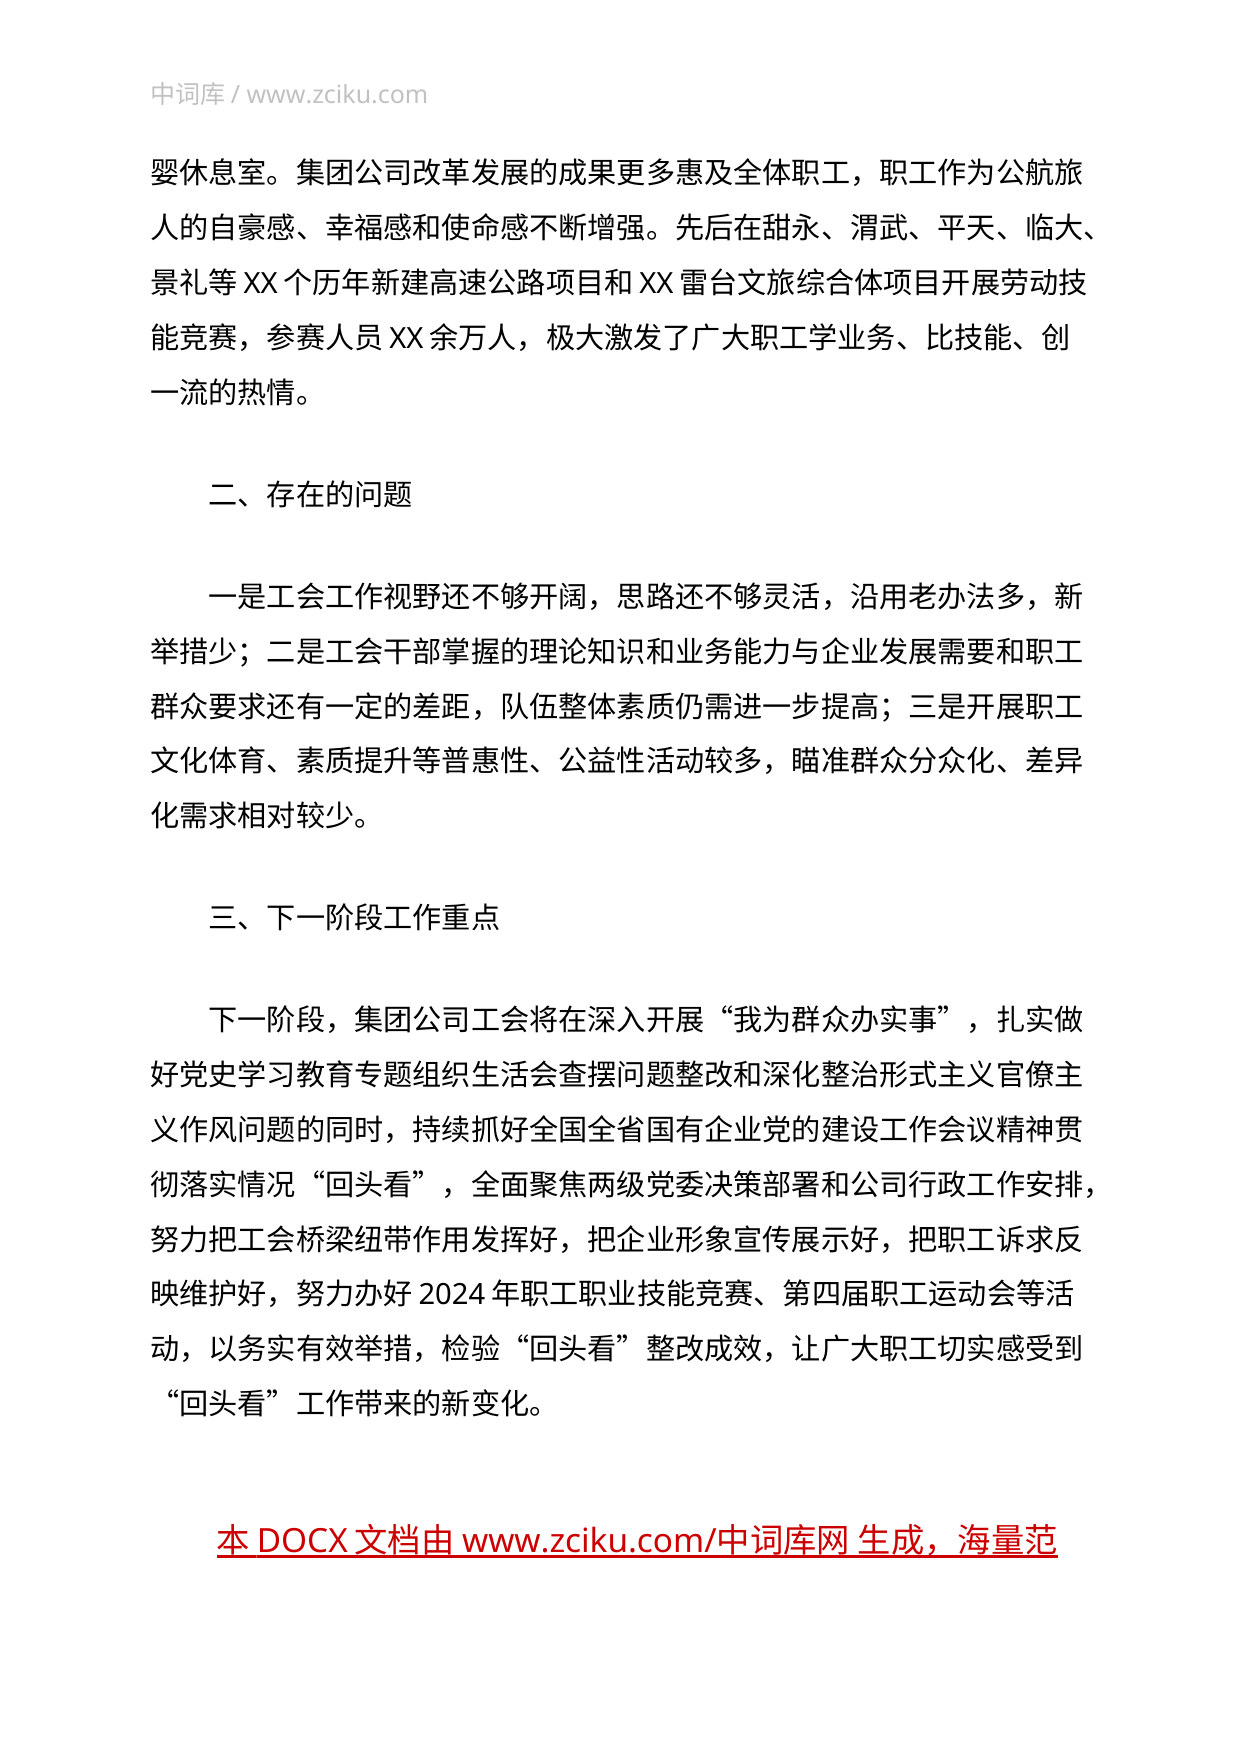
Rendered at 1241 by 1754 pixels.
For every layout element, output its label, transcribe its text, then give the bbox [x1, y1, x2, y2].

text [150, 150, 1090, 412]
text 一是工会工作视野还不够开阔，思路还不够灵活，沿用老办法多，新举措少；二是工会干部掌握的理论知识和业务能力与企业发展需要和职工群众要求还有一定的差距，队伍整体素质仍需进一步提高；三是开展职工文化体育、素质提升等普惠性、公益性活动较多，瞄准群众分众化、差异化需求相对较少。 [150, 573, 1090, 835]
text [150, 1514, 1090, 1562]
text 三、下一阶段工作重点 [150, 895, 1090, 937]
text 下一阶段，集团公司工会将在深入开展“我为群众办实事”，扎实做好党史学习教育专题组织生活会查摆问题整改和深化整治形式主义官僚主义作风问题的同时，持续抓好全国全省国有企业党的建设工作会议精神贯彻落实情况“回头看”，全面聚焦两级党委决策部署和公司行政工作安排，努力把工会桥梁纽带作用发挥好，把企业形象宣传展示好，把职工诉求反映维护好，努力办好2024年职工职业技能竞赛、第四届职工运动会等活动，以务实有效举措，检验“回头看”整改成效，让广大职工切实感受到“回头看”工作带来的新变化。 [150, 996, 1090, 1423]
text 二、存在的问题 [150, 472, 1090, 514]
